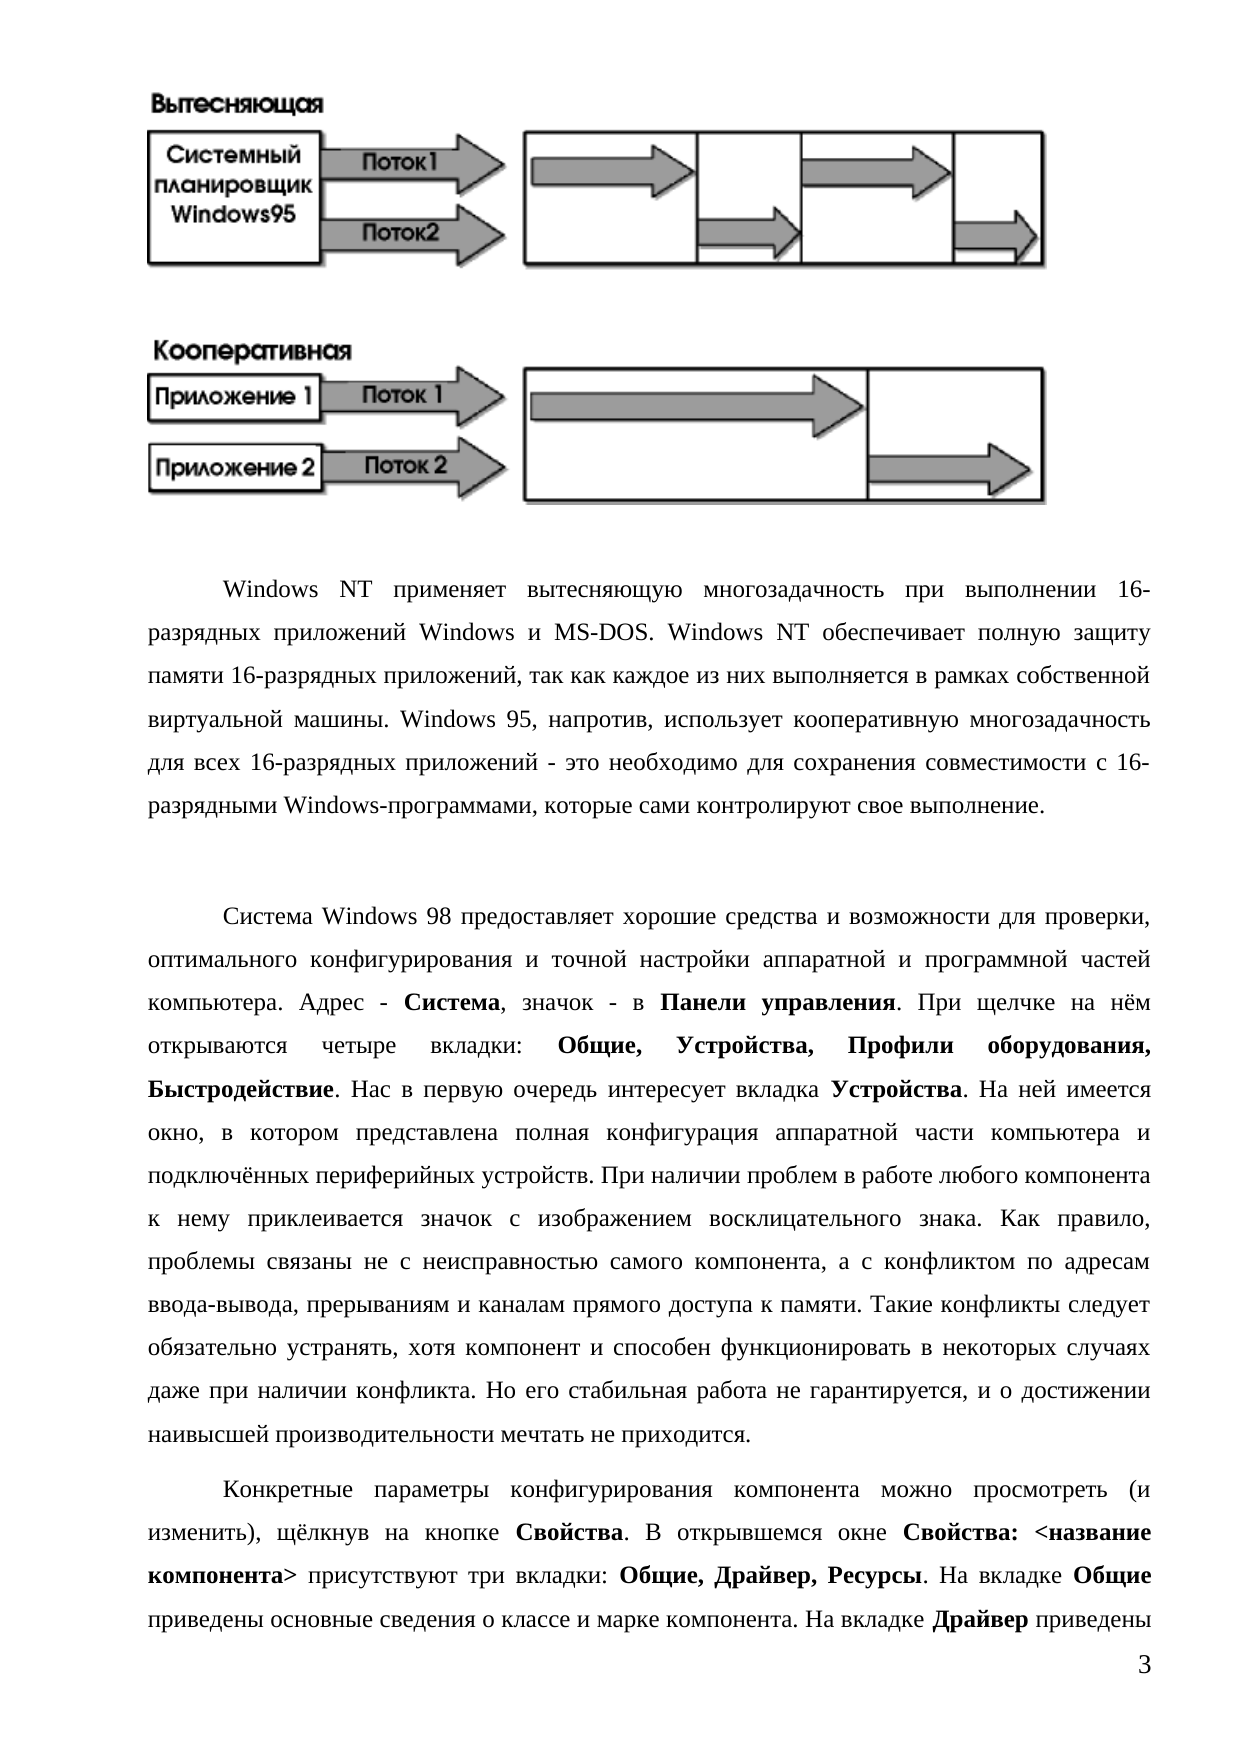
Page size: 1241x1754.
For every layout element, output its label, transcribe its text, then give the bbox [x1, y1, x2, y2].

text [148, 1474, 1152, 1632]
text Windows NT применяет вытесняющую многозадачность при выполнении 16-разрядных приложений Windows и MS-DOS. Windows NT обеспечивает полную защиту памяти 16-разрядных приложений, так как каждое из них выполняется в рамках собственной виртуальной машины. Windows 95, напротив, использует кооперативную многозадачность для всех 16-разрядных приложений - это необходимо для сохранения совместимости с 16-разрядными Windows-программами, которые сами контролируют свое выполнение. [148, 574, 1152, 819]
text Система Windows 98 предоставляет хорошие средства и возможности для проверки, оптимального конфигурирования и точной настройки аппаратной и программной частей компьютера. Адрес - Система, значок - в Панели управления. При щелчке на нём открываются четыре вкладки: Общие, Устройства, Профили оборудования, Быстродействие. Нас в первую очередь интересует вкладка Устройства. На ней имеется окно, в котором представлена полная конфигурация аппаратной части компьютера и подключённых периферийных устройств. При наличии проблем в работе любого компонента к нему приклеивается значок с изображением восклицательного знака. Как правило, проблемы связаны не с неисправностью самого компонента, а с конфликтом по адресам ввода-вывода, прерываниям и каналам прямого доступа к памяти. Такие конфликты следует обязательно устранять, хотя компонент и способен функционировать в некоторых случаях даже при наличии конфликта. Но его стабильная работа не гарантируется, и о достижении наивысшей производительности мечтать не приходится. [148, 901, 1152, 1447]
picture [147, 88, 1047, 505]
